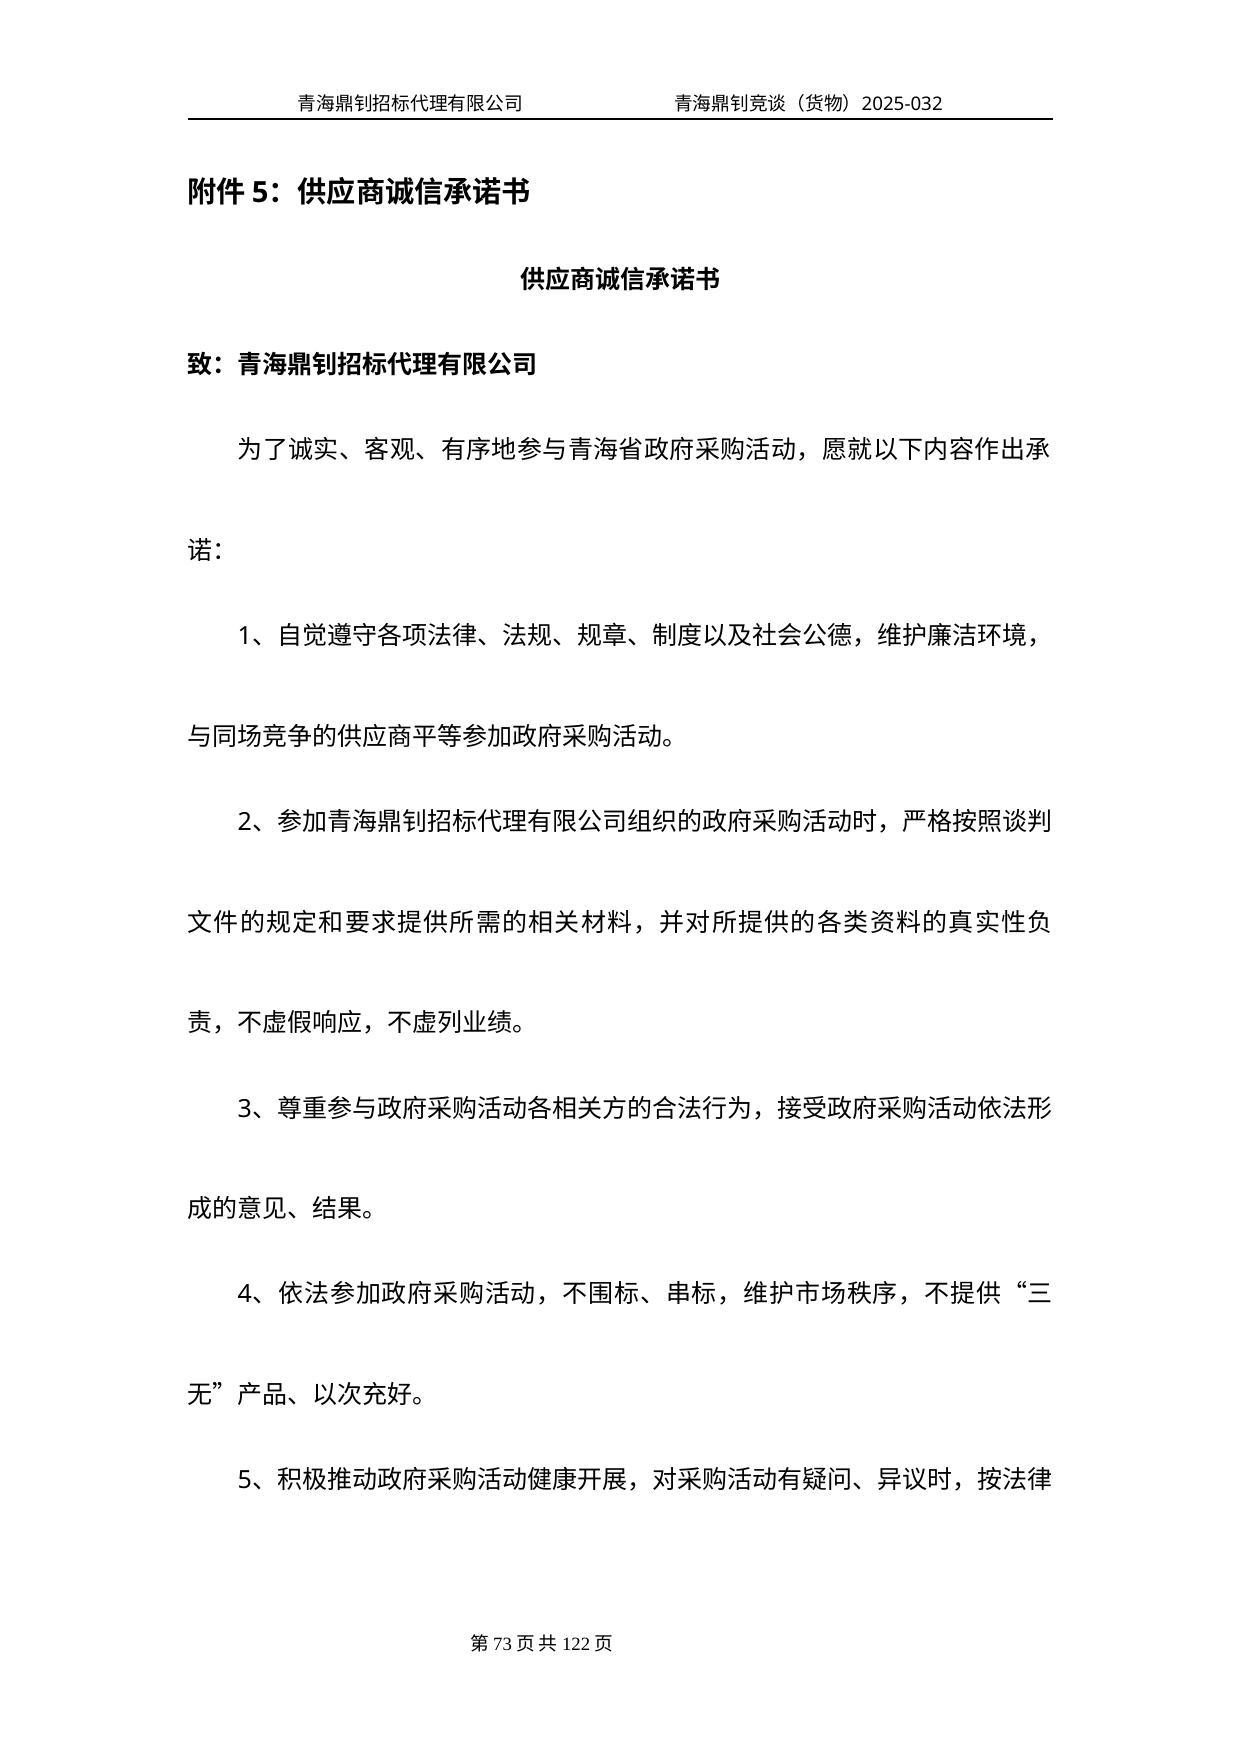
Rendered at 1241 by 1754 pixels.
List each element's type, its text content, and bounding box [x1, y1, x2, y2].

text 3、尊重参与政府采购活动各相关方的合法行为，接受政府采购活动依法形成的意见、结果。 [187, 1073, 1053, 1240]
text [187, 1444, 1053, 1511]
text 2、参加青海鼎钊招标代理有限公司组织的政府采购活动时，严格按照谈判文件的规定和要求提供所需的相关材料，并对所提供的各类资料的真实性负责，不虚假响应，不虚列业绩。 [187, 786, 1053, 1054]
text 致：青海鼎钊招标代理有限公司 [187, 329, 1053, 396]
text 为了诚实、客观、有序地参与青海省政府采购活动，愿就以下内容作出承诺： [187, 414, 1053, 582]
text 附件5：供应商诚信承诺书 [187, 156, 1053, 223]
text 4、依法参加政府采购活动，不围标、串标，维护市场秩序，不提供“三无”产品、以次充好。 [187, 1258, 1053, 1426]
text 1、自觉遵守各项法律、法规、规章、制度以及社会公德，维护廉洁环境，与同场竞争的供应商平等参加政府采购活动。 [187, 600, 1053, 768]
text 供应商诚信承诺书 [187, 244, 1053, 311]
